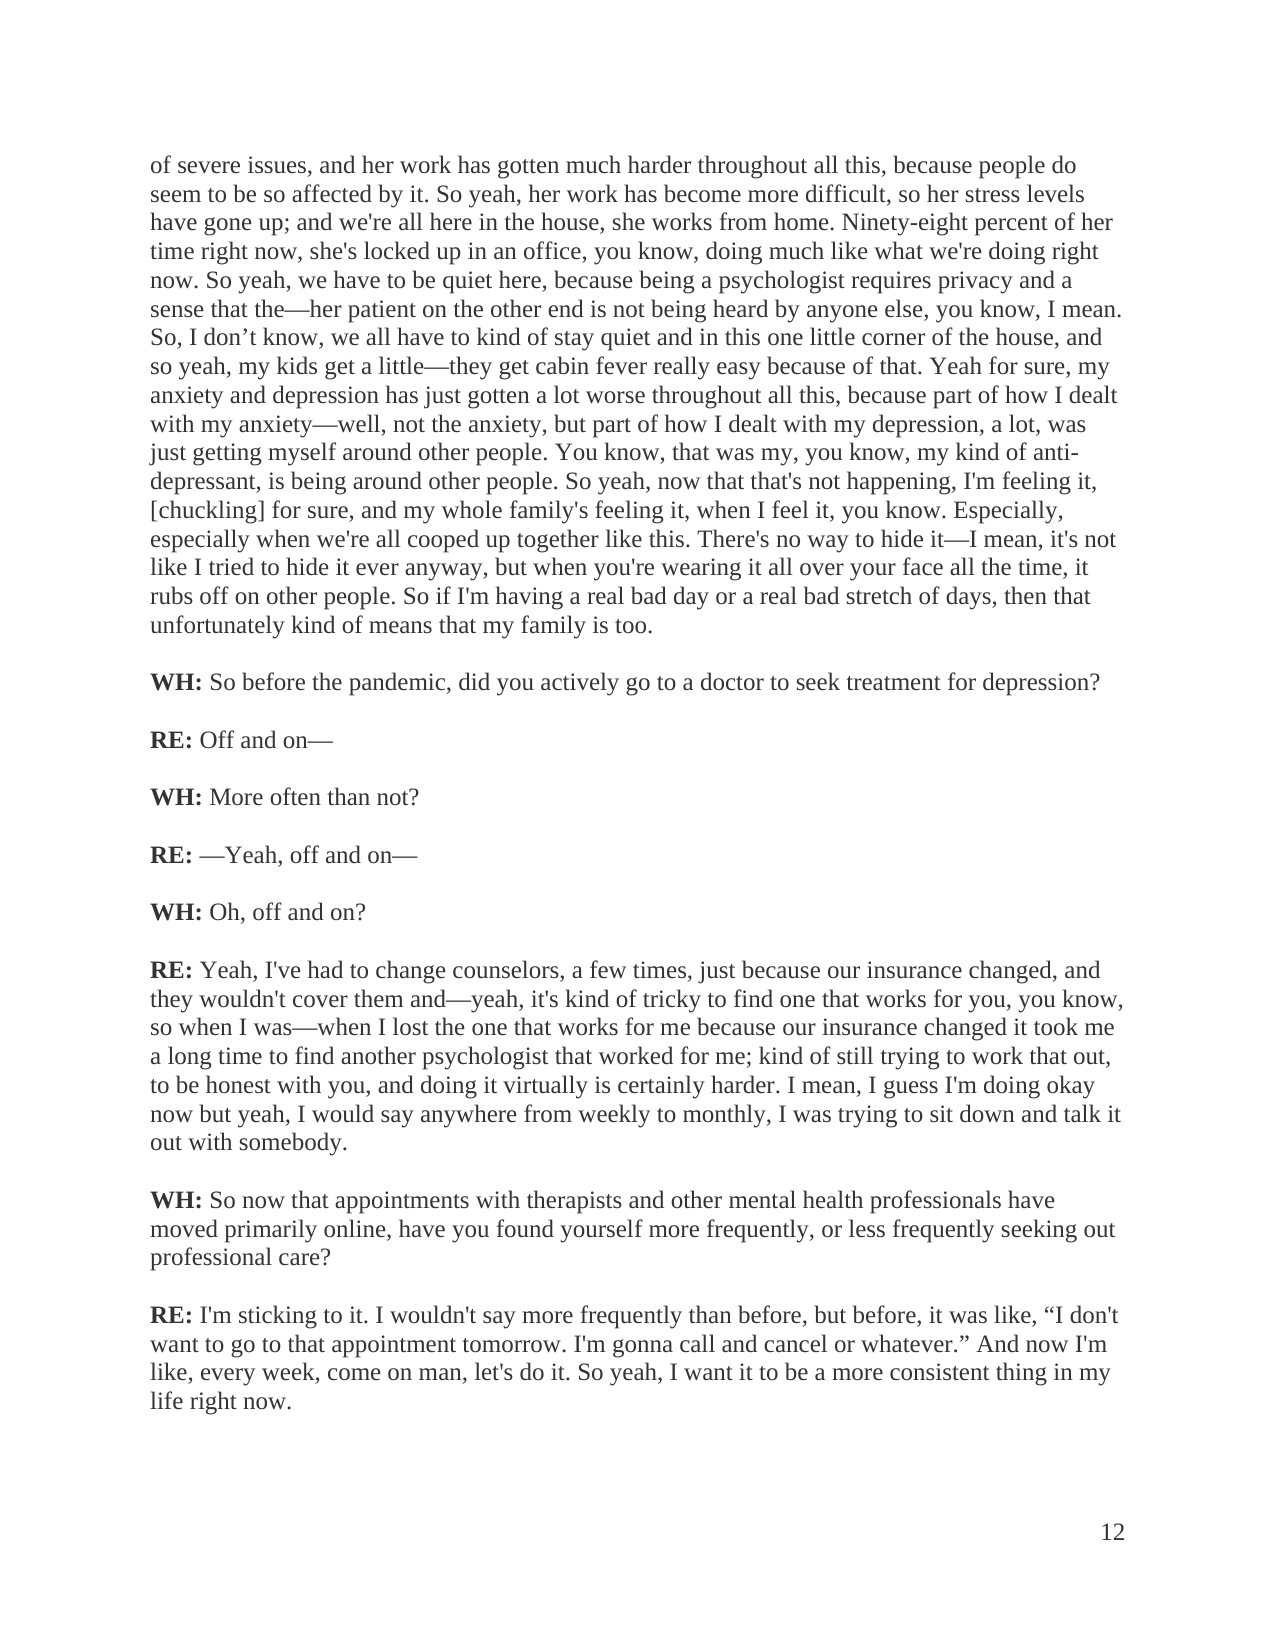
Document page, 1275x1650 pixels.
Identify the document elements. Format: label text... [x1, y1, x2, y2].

text WH: So before the pandemic, did you actively go to a doctor to seek treatment for depression? [150, 667, 1125, 696]
text RE: Off and on— [150, 725, 1125, 754]
text WH: Oh, off and on? [150, 897, 1125, 926]
text WH: So now that appointments with therapists and other mental health professionals have moved primarily online, have you found yourself more frequently, or less frequently seeking out professional care? [150, 1185, 1125, 1271]
text WH: More often than not? [150, 782, 1125, 811]
text RE: I'm sticking to it. I wouldn't say more frequently than before, but before, it was like, “I don't want to go to that appointment tomorrow. I'm gonna call and cancel or whatever.” And now I'm like, every week, come on man, let's do it. So yeah, I want it to be a more consistent thing in my life right now. [150, 1300, 1125, 1415]
text RE: Yeah, I've had to change counselors, a few times, just because our insurance changed, and they wouldn't cover them and—yeah, it's kind of tricky to find one that works for you, you know, so when I was—when I lost the one that works for me because our insurance changed it took me a long time to find another psychologist that worked for me; kind of still trying to work that out, to be honest with you, and doing it virtually is certainly harder. I mean, I guess I'm doing okay now but yeah, I would say anywhere from weekly to monthly, I was trying to sit down and talk it out with somebody. [150, 955, 1125, 1156]
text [150, 150, 1125, 639]
text RE: —Yeah, off and on— [150, 840, 1125, 869]
